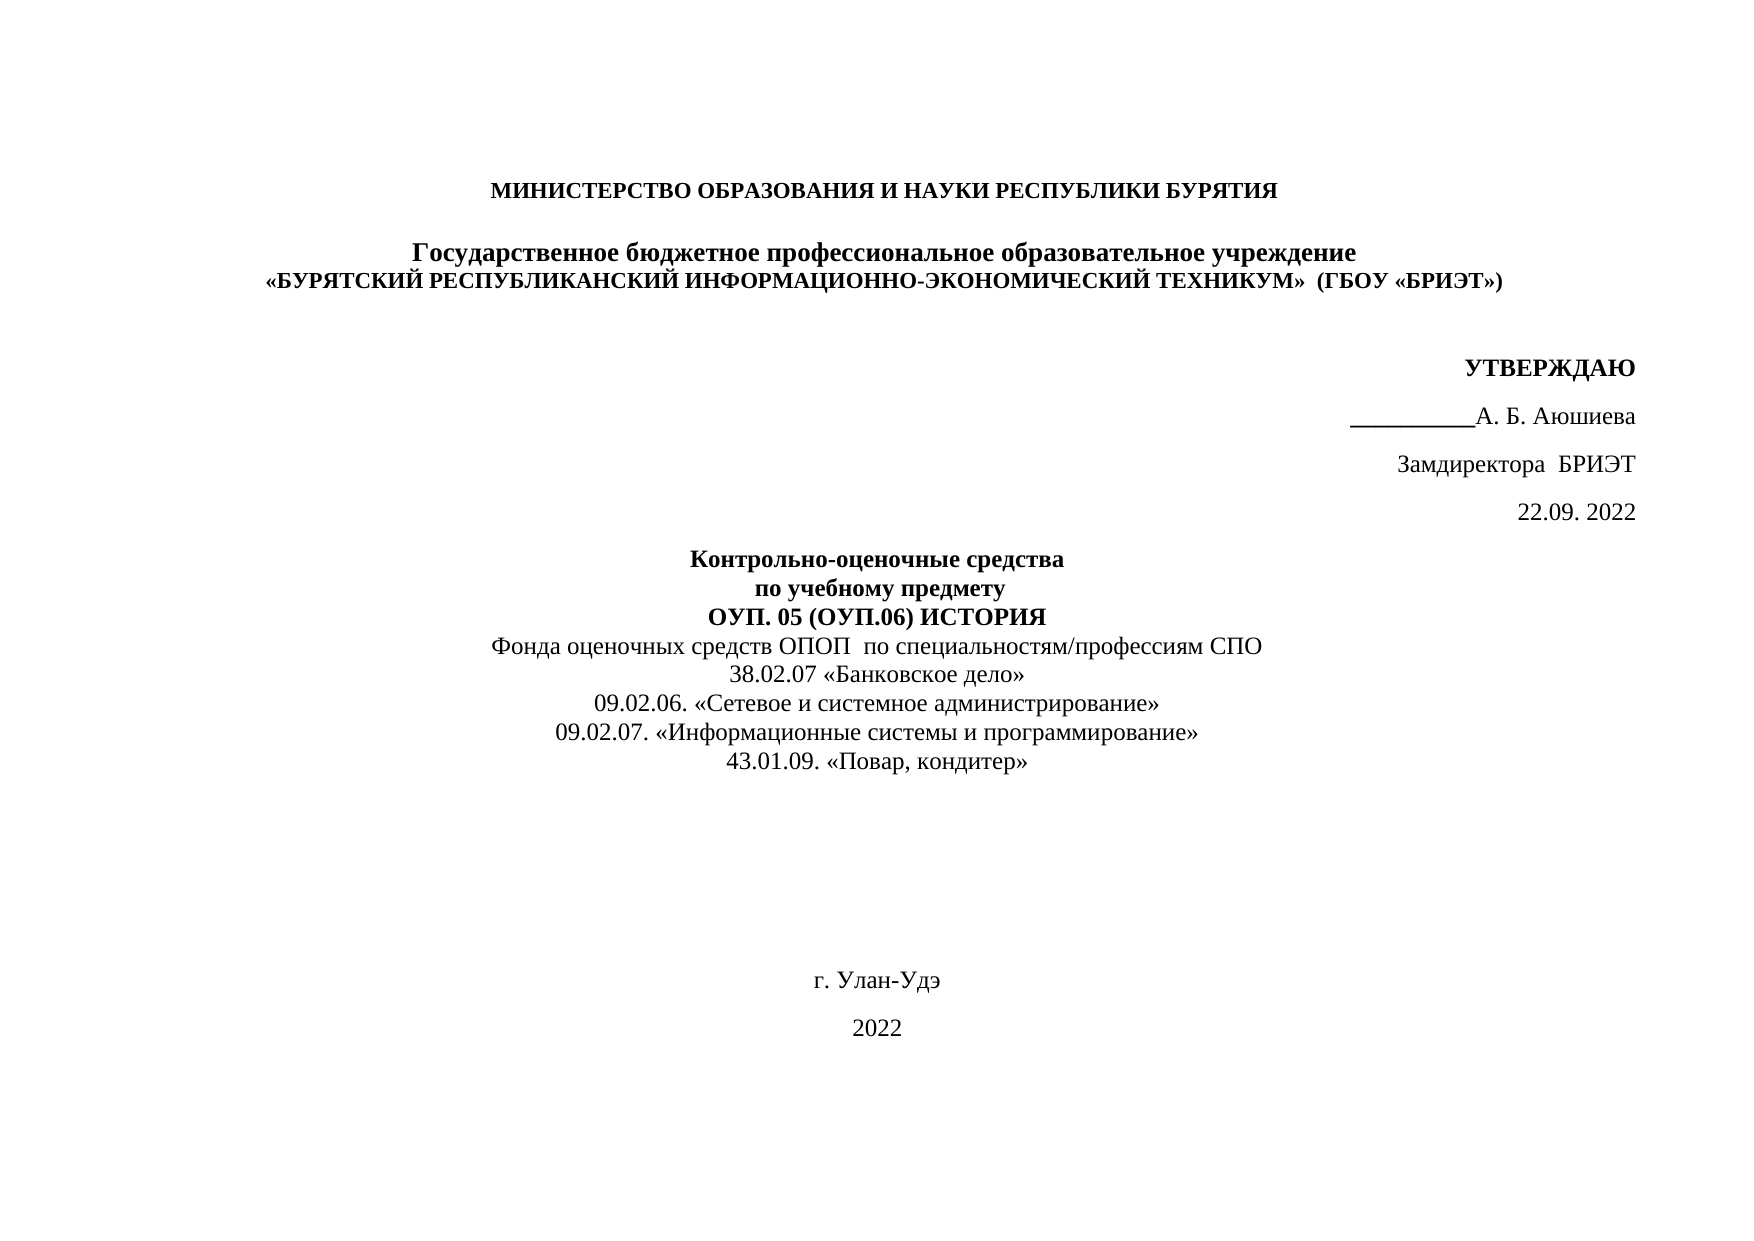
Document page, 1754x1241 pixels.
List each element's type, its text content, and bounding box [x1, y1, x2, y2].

text 09.02.07. «Информационные системы и программирование» [118, 717, 1636, 746]
text УТВЕРЖДАЮ [118, 353, 1636, 382]
text г. Улан-Удэ [118, 965, 1636, 994]
text 22.09. 2022 [118, 497, 1636, 526]
list Государственное бюджетное профессиональное образовательное учреждение [103, 236, 1665, 267]
text Контрольно-оценочные средства [118, 544, 1636, 573]
text ОУП. 05 (ОУП.06) ИСТОРИЯ [118, 602, 1636, 631]
text 43.01.09. «Повар, кондитер» [118, 746, 1636, 774]
text 38.02.07 «Банковское дело» [118, 659, 1636, 688]
text по учебному предмету [118, 573, 1636, 602]
text __________А. Б. Аюшиева [118, 401, 1636, 430]
text 2022 [118, 1013, 1636, 1042]
text «БУРЯТСКИЙ РЕСПУБЛИКАНСКИЙ ИНФОРМАЦИОННО-ЭКОНОМИЧЕСКИЙ ТЕХНИКУМ» (ГБОУ «БРИЭТ») [103, 267, 1665, 294]
text Замдиректора БРИЭТ [118, 449, 1636, 478]
text 09.02.06. «Сетевое и системное администрирование» [118, 688, 1636, 717]
text МИНИСТЕРСТВО ОБРАЗОВАНИЯ И НАУКИ РЕСПУБЛИКИ БУРЯТИЯ [103, 177, 1665, 203]
text Фонда оценочных средств ОПОП по специальностям/профессиям СПО [118, 631, 1636, 659]
